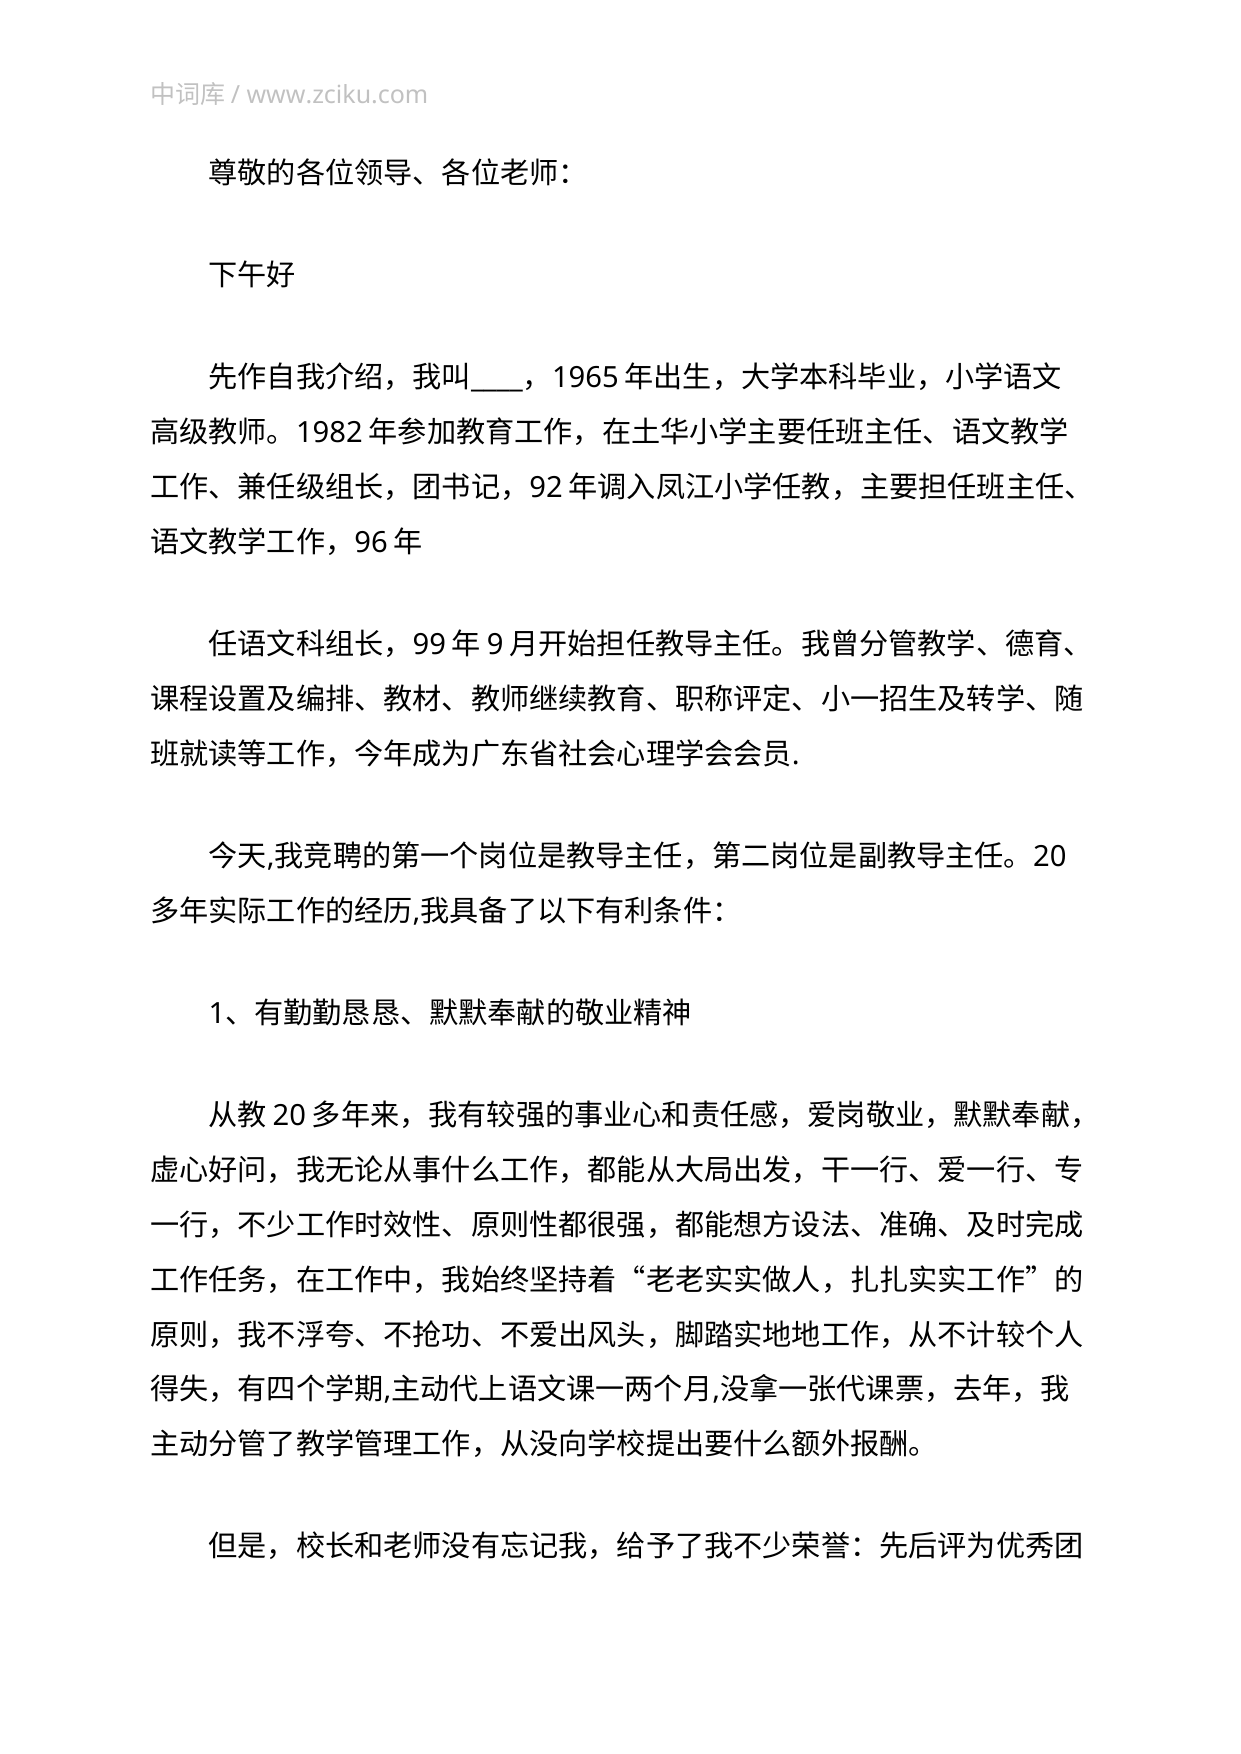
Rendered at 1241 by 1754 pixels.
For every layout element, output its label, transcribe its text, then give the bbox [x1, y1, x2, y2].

text 尊敬的各位领导、各位老师： [150, 150, 1090, 192]
text 先作自我介绍，我叫____，1965年出生，大学本科毕业，小学语文高级教师。1982年参加教育工作，在土华小学主要任班主任、语文教学工作、兼任级组长，团书记，92年调入凤江小学任教，主要担任班主任、语文教学工作，96年 [150, 353, 1090, 561]
text 从教20多年来，我有较强的事业心和责任感，爱岗敬业，默默奉献，虚心好问，我无论从事什么工作，都能从大局出发，干一行、爱一行、专一行，不少工作时效性、原则性都很强，都能想方设法、准确、及时完成工作任务，在工作中，我始终坚持着“老老实实做人，扎扎实实工作”的原则，我不浮夸、不抢功、不爱出风头，脚踏实地地工作，从不计较个人得失，有四个学期,主动代上语文课一两个月,没拿一张代课票，去年，我主动分管了教学管理工作，从没向学校提出要什么额外报酬。 [150, 1091, 1090, 1463]
text 今天,我竞聘的第一个岗位是教导主任，第二岗位是副教导主任。20多年实际工作的经历,我具备了以下有利条件： [150, 832, 1090, 930]
text 任语文科组长，99年9月开始担任教导主任。我曾分管教学、德育、课程设置及编排、教材、教师继续教育、职称评定、小一招生及转学、随班就读等工作，今年成为广东省社会心理学会会员. [150, 621, 1090, 773]
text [150, 1523, 1090, 1565]
text 下午好 [150, 252, 1090, 294]
text 1、有勤勤恳恳、默默奉献的敬业精神 [150, 989, 1090, 1032]
